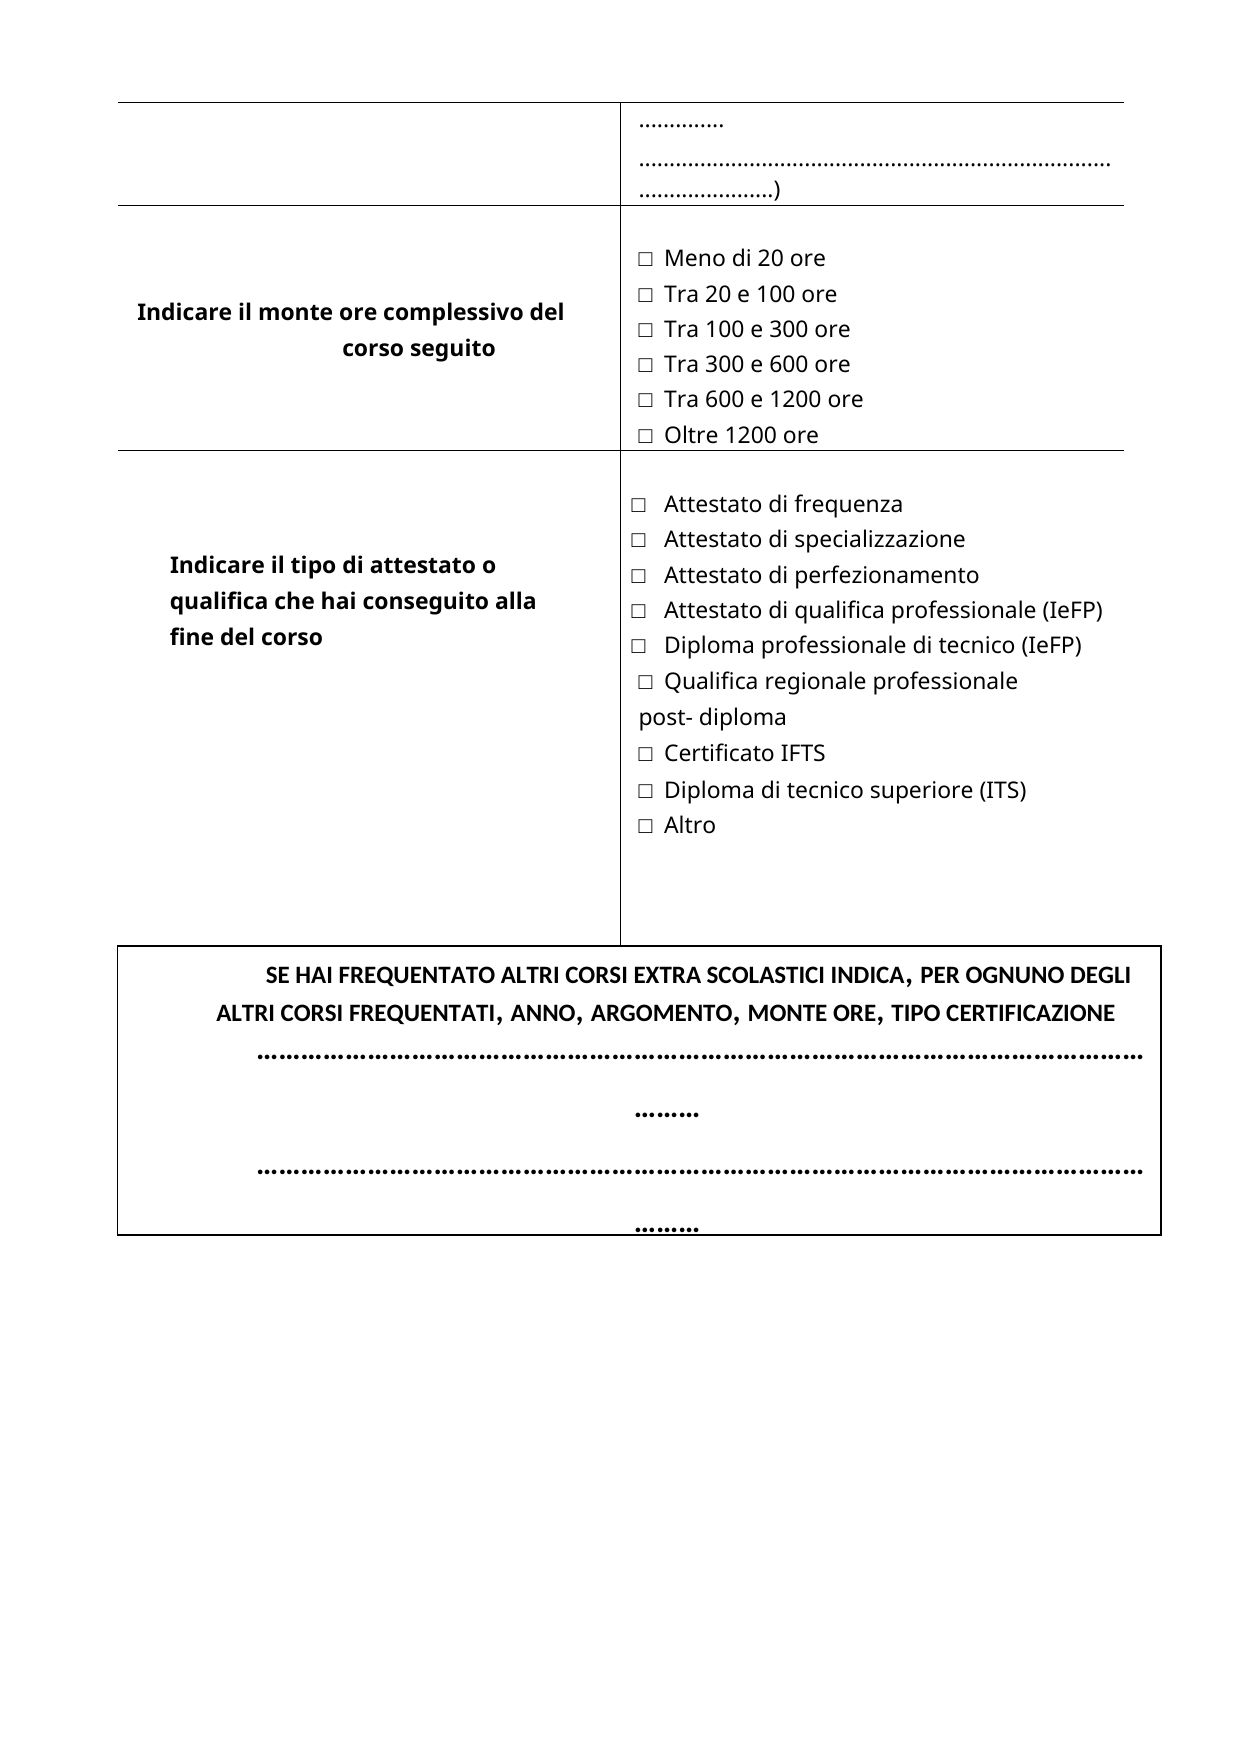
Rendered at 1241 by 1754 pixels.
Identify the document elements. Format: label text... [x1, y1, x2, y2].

table_cell Indicare il tipo di attestato o qualifica che hai conseguito alla fine del corso [118, 451, 620, 945]
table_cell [118, 103, 620, 204]
table_cell Meno di 20 ore Tra 20 e 100 ore Tra 100 e 300 ore Tra 300 e 600 ore Tra 600 e 1200 ore Oltre 1200 ore [621, 206, 1123, 450]
table_cell Attestato di frequenza Attestato di specializzazione Attestato di perfezionamento Attestato di qualifica professionale (IeFP) Diploma professionale di tecnico (IeFP) Qualifica regionale professionale post- diploma Certificato IFTS Diploma di tecnico superiore (ITS) Altro [621, 451, 1123, 945]
table_cell Indicare il monte ore complessivo del corso seguito [118, 206, 620, 450]
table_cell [621, 103, 1123, 204]
